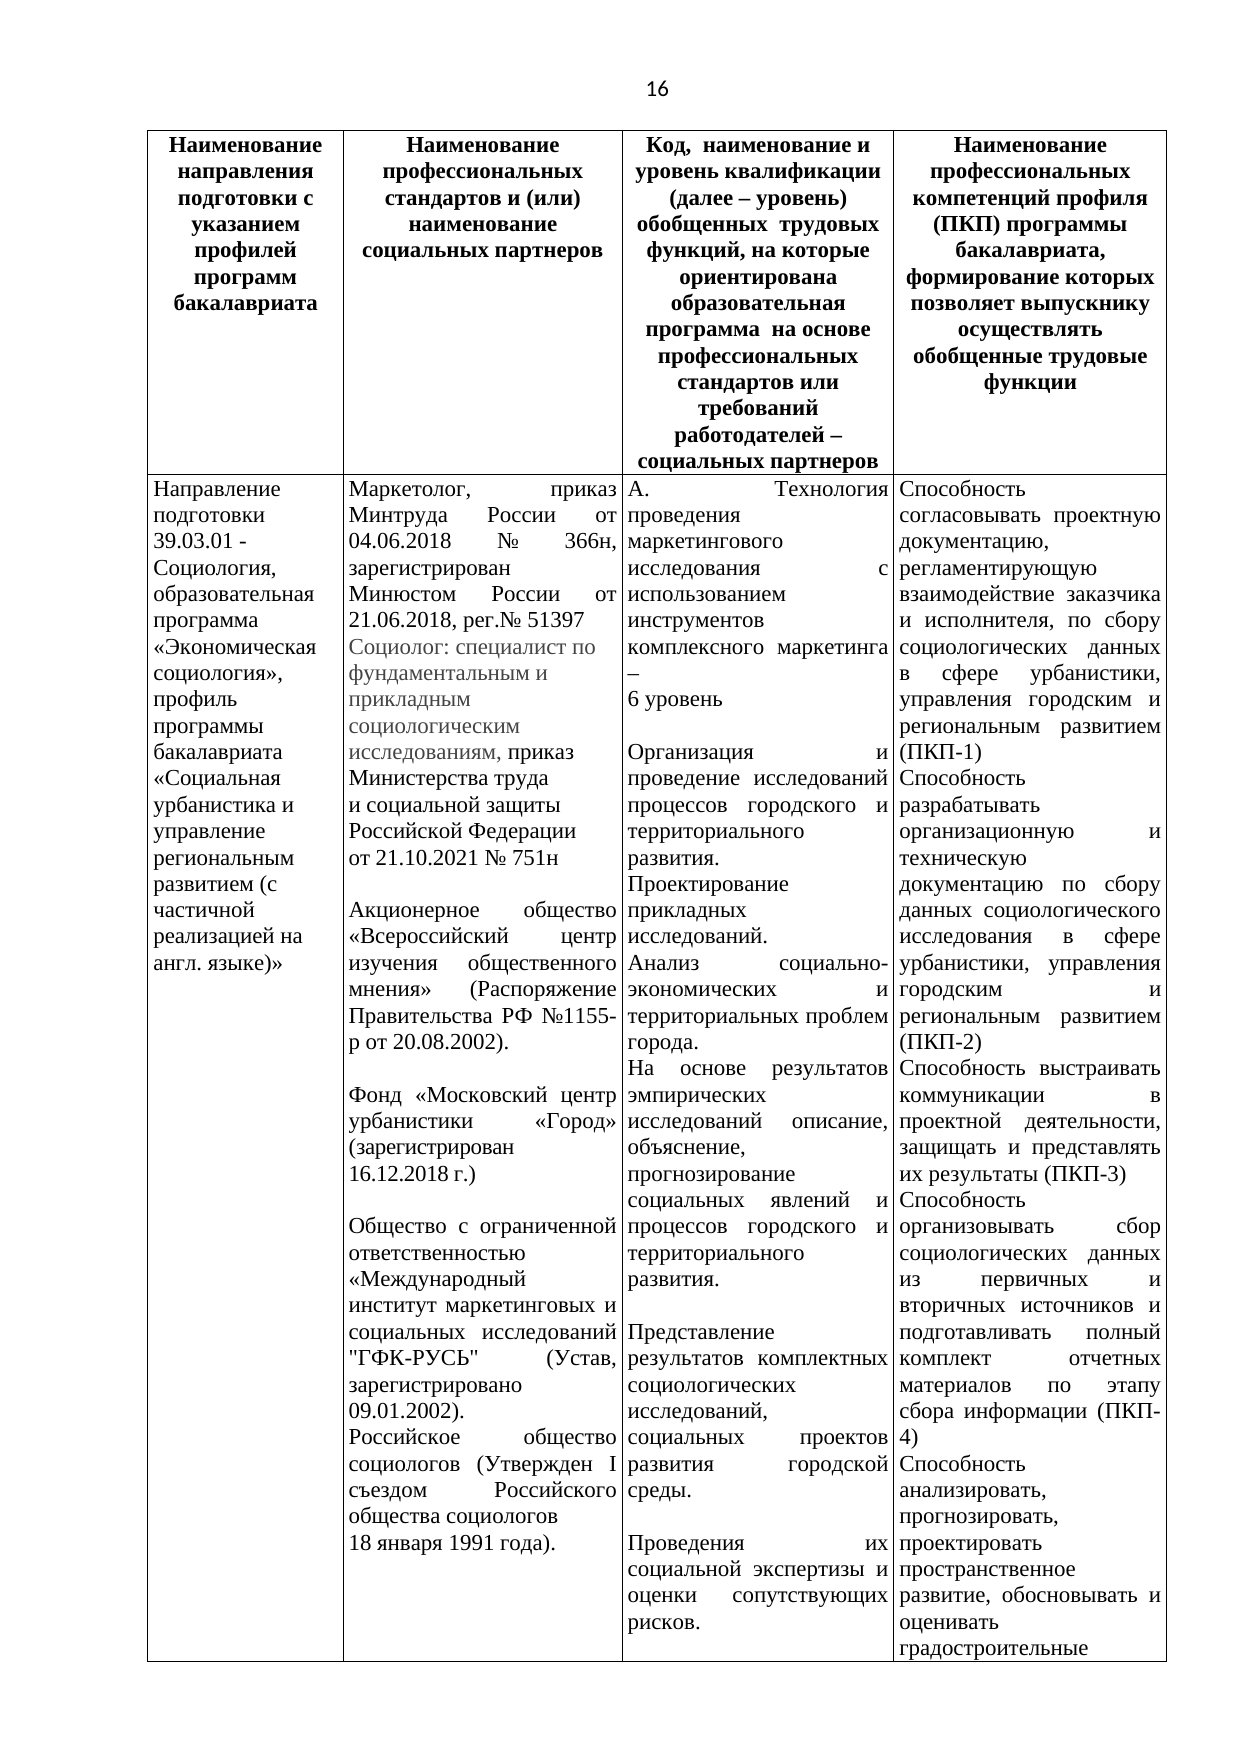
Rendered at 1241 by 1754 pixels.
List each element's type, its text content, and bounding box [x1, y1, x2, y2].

table_header Наименование профессиональных стандартов и (или) наименование социальных партнеров [344, 131, 622, 473]
table_header Код, наименование и уровень квалификации (далее – уровень) обобщенных трудовых функций, на которые ориентирована образовательная программа на основе профессиональных стандартов или требований работодателей – социальных партнеров [623, 131, 893, 473]
table_header Наименование профессиональных компетенций профиля (ПКП) программы бакалавриата, формирование которых позволяет выпускнику осуществлять обобщенные трудовые функции [894, 131, 1166, 473]
table_header Наименование направления подготовки с указанием профилей программ бакалавриата [148, 131, 343, 473]
